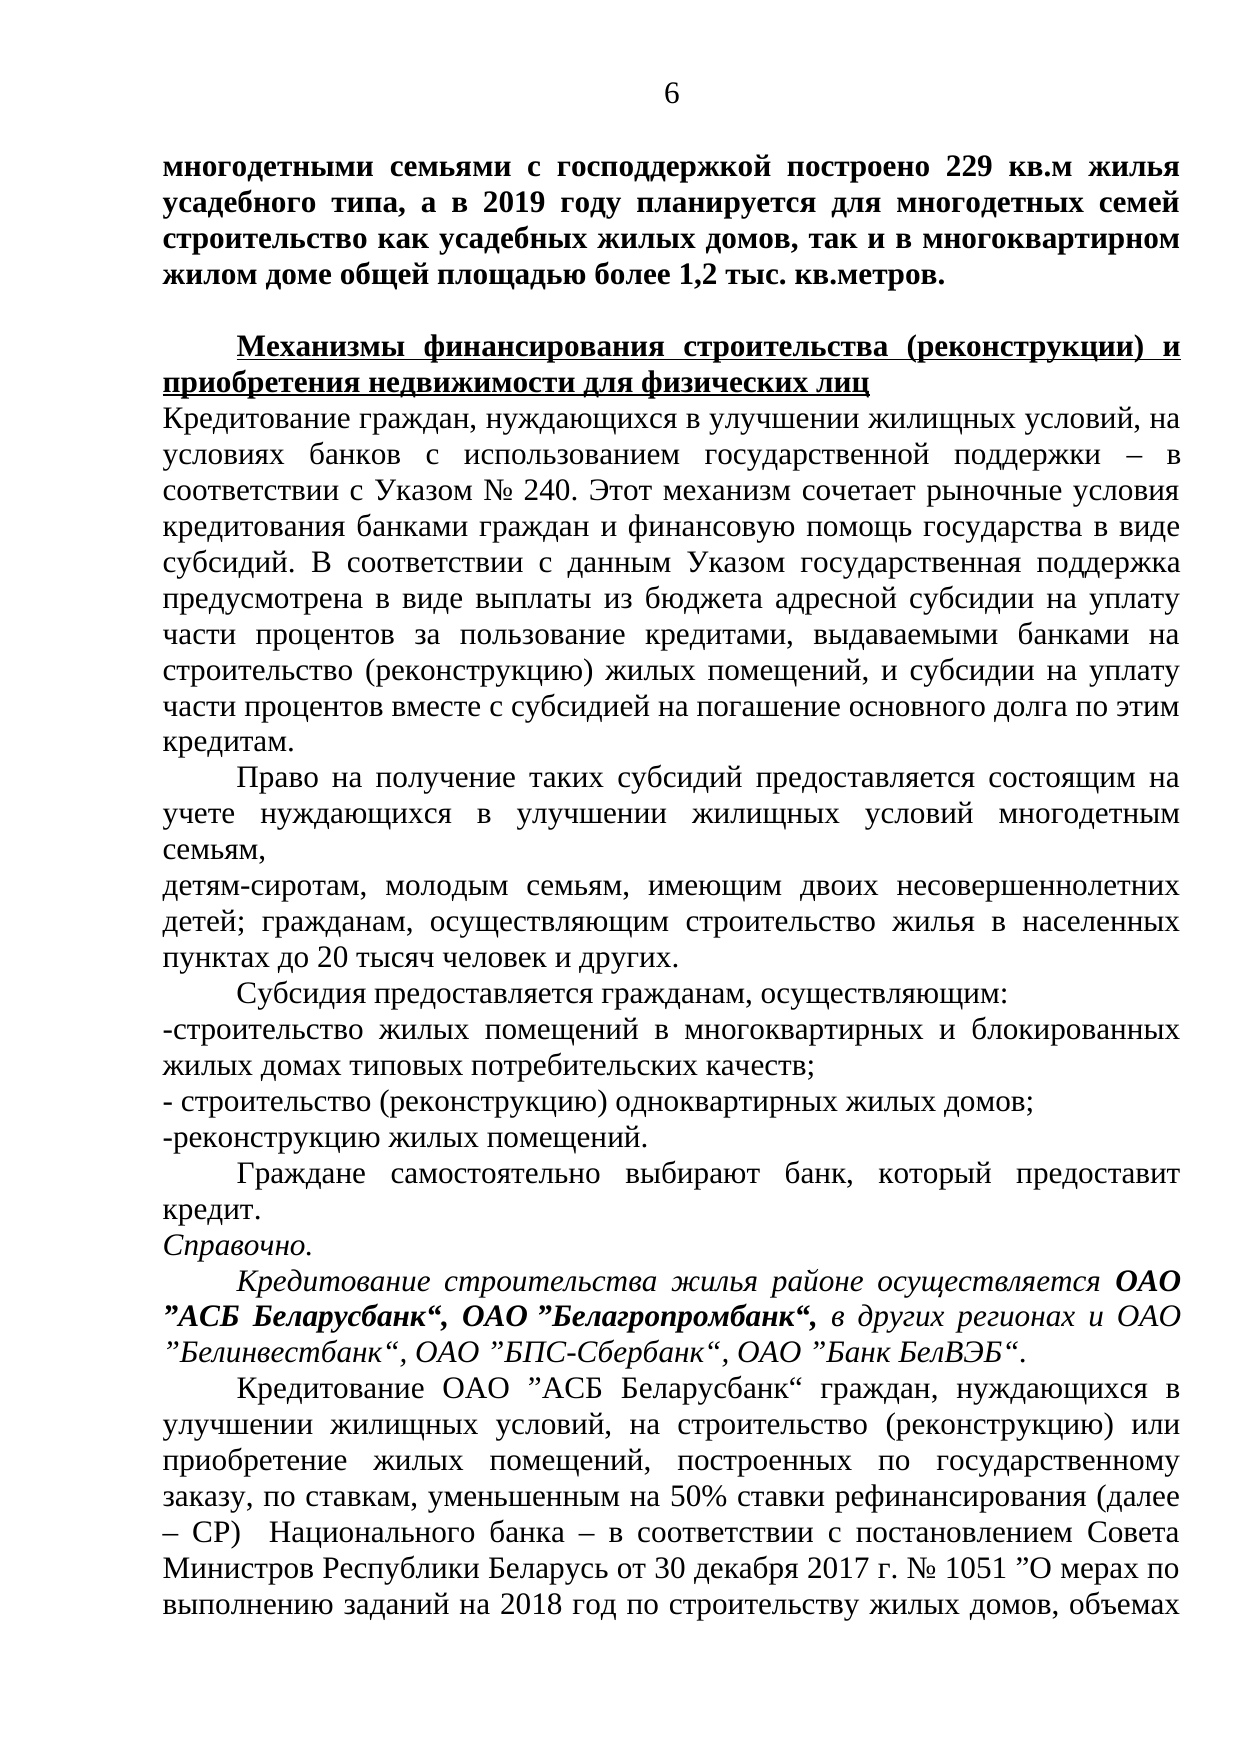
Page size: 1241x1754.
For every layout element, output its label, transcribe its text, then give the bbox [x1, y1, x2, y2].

text -строительство жилых помещений в многоквартирных и блокированных жилых домах типовых потребительских качеств; [162, 1010, 1181, 1082]
text Кредитование граждан, нуждающихся в улучшении жилищных условий, на условиях банков с использованием государственной поддержки – в соответствии с Указом № 240. Этот механизм сочетает рыночные условия кредитования банками граждан и финансовую помощь государства в виде субсидий. В соответствии с данным Указом государственная поддержка предусмотрена в виде выплаты из бюджета адресной субсидии на уплату части процентов за пользование кредитами, выдаваемыми банками на строительство (реконструкцию) жилых помещений, и субсидии на уплату части процентов вместе с субсидией на погашение основного долга по этим кредитам. [162, 399, 1181, 759]
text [162, 1369, 1181, 1621]
text -реконструкцию жилых помещений. [162, 1118, 1181, 1154]
text Граждане самостоятельно выбирают банк, который предоставит кредит. [162, 1154, 1181, 1226]
text Справочно. [162, 1226, 1181, 1262]
text детям-сиротам, молодым семьям, имеющим двоих несовершеннолетних детей; гражданам, осуществляющим строительство жилья в населенных пунктах до 20 тысяч человек и других. [162, 866, 1181, 974]
text Механизмы финансирования строительства (реконструкции) и приобретения недвижимости для физических лиц [162, 327, 1181, 399]
text Субсидия предоставляется гражданам, осуществляющим: [162, 974, 1181, 1010]
text Кредитование строительства жилья районе осуществляется ОАО ”АСБ Беларусбанк“, ОАО ”Белагропромбанк“, в других регионах и ОАО ”Белинвестбанк“, ОАО ”БПС-Сбербанк“, ОАО ”Банк БелВЭБ“. [162, 1262, 1181, 1369]
text Право на получение таких субсидий предоставляется состоящим на учете нуждающихся в улучшении жилищных условий многодетным семьям, [162, 759, 1181, 866]
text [162, 148, 1181, 291]
text - строительство (реконструкцию) одноквартирных жилых домов; [162, 1082, 1181, 1118]
